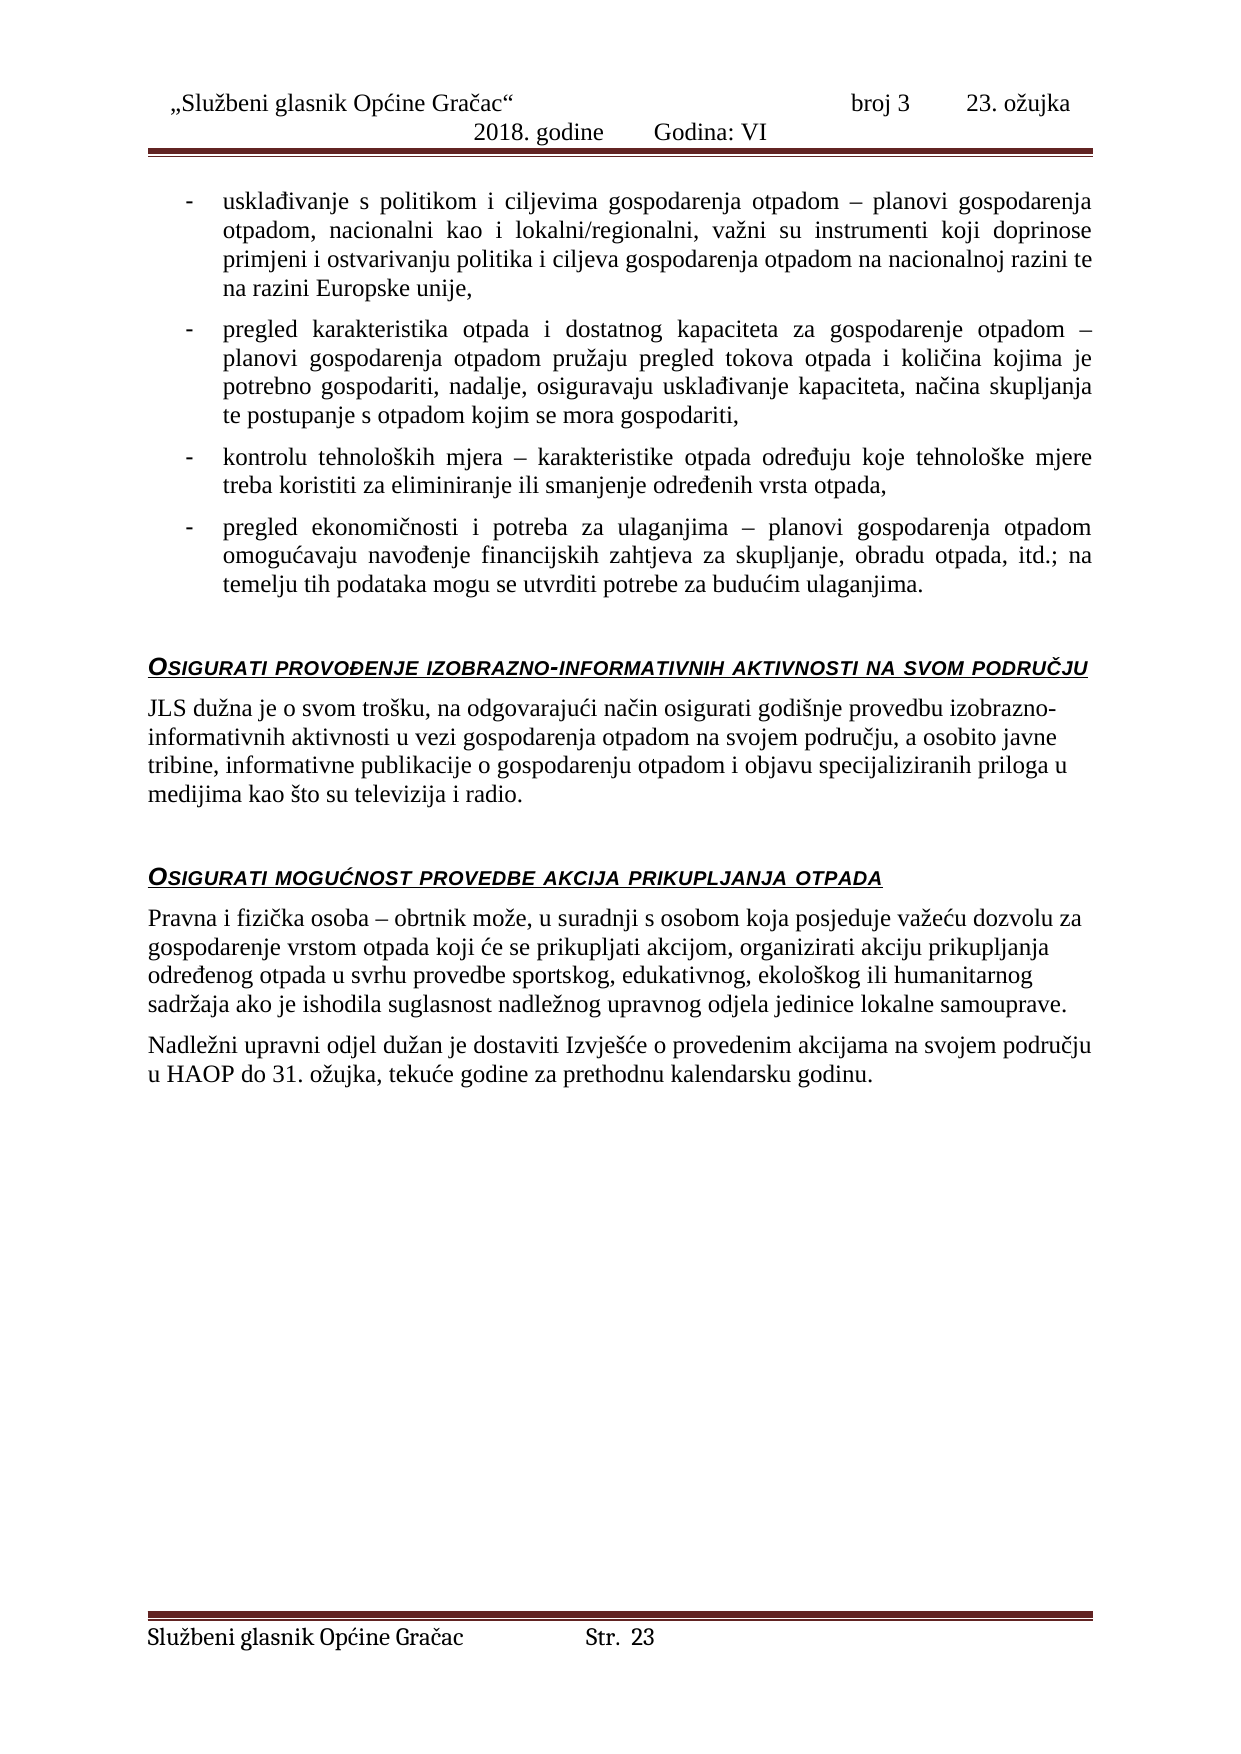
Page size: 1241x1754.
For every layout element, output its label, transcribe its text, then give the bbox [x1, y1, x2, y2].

text Osigurati provođenje izobrazno-informativnih aktivnosti na svom području [148, 652, 1093, 680]
text Osigurati mogućnost provedbe akcija prikupljanja otpada [148, 862, 1093, 890]
text Nadležni upravni odjel dužan je dostaviti Izvješće o provedenim akcijama na svojem području u HAOP do 31. ožujka, tekuće godine za prethodnu kalendarsku godinu. [148, 1030, 1093, 1088]
text JLS dužna je o svom trošku, na odgovarajući način osigurati godišnje provedbu izobrazno-informativnih aktivnosti u vezi gospodarenja otpadom na svojem području, a osobito javne tribine, informativne publikacije o gospodarenju otpadom i objavu specijaliziranih priloga u medijima kao što su televizija i radio. [148, 693, 1093, 808]
list kontrolu tehnoloških mjera – karakteristike otpada određuju koje tehnološke mjere treba koristiti za eliminiranje ili smanjenje određenih vrsta otpada, [185, 441, 1093, 499]
list usklađivanje s politikom i ciljevima gospodarenja otpadom – planovi gospodarenja otpadom, nacionalni kao i lokalni/regionalni, važni su instrumenti koji doprinose primjeni i ostvarivanju politika i ciljeva gospodarenja otpadom na nacionalnoj razini te na razini Europske unije, [185, 186, 1093, 301]
text Pravna i fizička osoba – obrtnik može, u suradnji s osobom koja posjeduje važeću dozvolu za gospodarenje vrstom otpada koji će se prikupljati akcijom, organizirati akciju prikupljanja određenog otpada u svrhu provedbe sportskog, edukativnog, ekološkog ili humanitarnog sadržaja ako je ishodila suglasnost nadležnog upravnog odjela jedinice lokalne samouprave. [148, 903, 1093, 1018]
list pregled ekonomičnosti i potreba za ulaganjima – planovi gospodarenja otpadom omogućavaju navođenje financijskih zahtjeva za skupljanje, obradu otpada, itd.; na temelju tih podataka mogu se utvrditi potrebe za budućim ulaganjima. [185, 512, 1093, 598]
list pregled karakteristika otpada i dostatnog kapaciteta za gospodarenje otpadom – planovi gospodarenja otpadom pružaju pregled tokova otpada i količina kojima je potrebno gospodariti, nadalje, osiguravaju usklađivanje kapaciteta, načina skupljanja te postupanje s otpadom kojim se mora gospodariti, [185, 314, 1093, 429]
